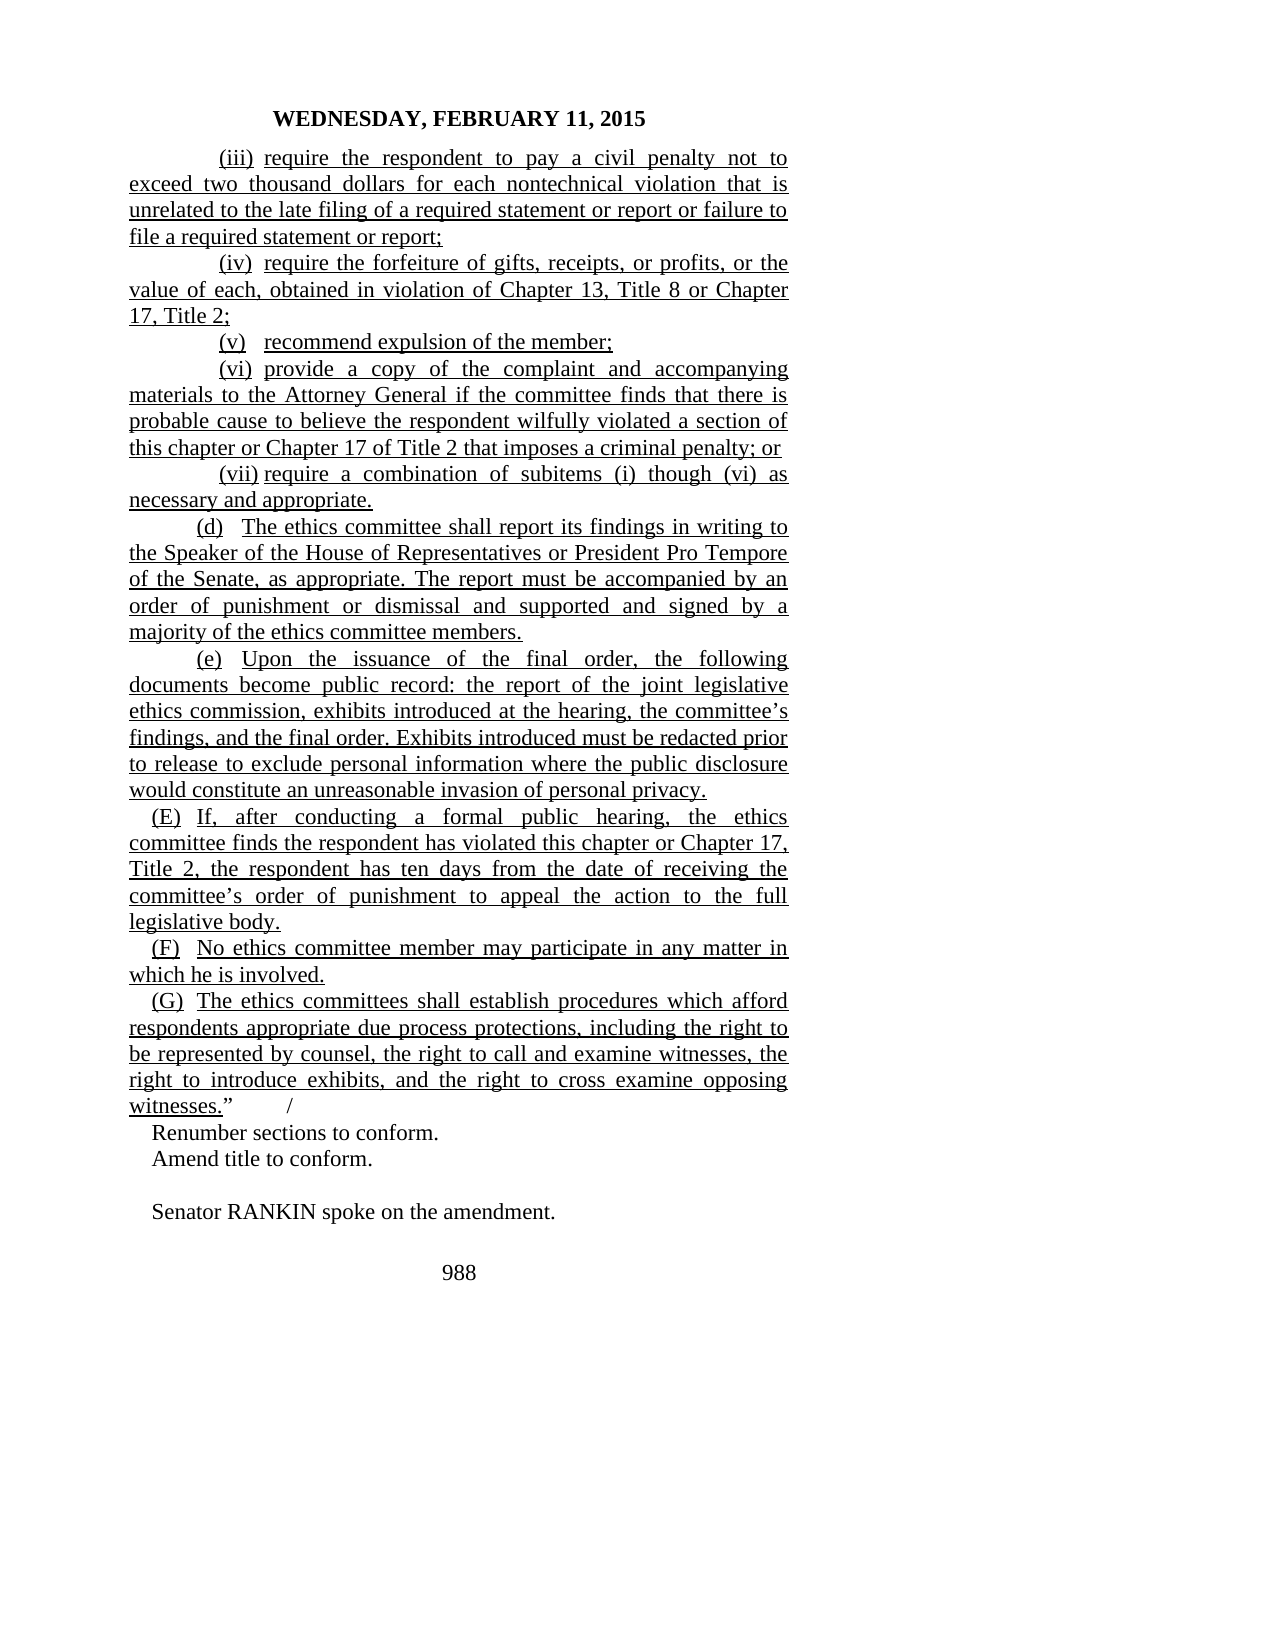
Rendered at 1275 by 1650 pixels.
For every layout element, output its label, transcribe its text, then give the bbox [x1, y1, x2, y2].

text (d) The ethics committee shall report its findings in writing to the Speaker of the House of Representatives or President Pro Tempore of the Senate, as appropriate. The report must be accompanied by an order of punishment or dismissal and supported and signed by a majority of the ethics committee members. [129, 513, 789, 562]
text (iv) require the forfeiture of gifts, receipts, or profits, or the value of each, obtained in violation of Chapter 13, Title 8 or Chapter 17, Title 2; [129, 300, 789, 328]
text (e) Upon the issuance of the final order, the following documents become public record: the report of the joint legislative ethics commission, exhibits introduced at the hearing, the committee’s findings, and the final order. Exhibits introduced must be redacted prior to release to exclude personal information where the public disclosure would constitute an unreasonable invasion of personal privacy. [129, 644, 789, 694]
text (F) No ethics committee member may participate in any matter in which he is involved. [129, 934, 789, 987]
text (d) The ethics committee shall report its findings in writing to the Speaker of the House of Representatives or President Pro Tempore of the Senate, as appropriate. The report must be accompanied by an order of punishment or dismissal and supported and signed by a majority of the ethics committee members. [129, 563, 789, 615]
text (G) The ethics committees shall establish procedures which afford respondents appropriate due process protections, including the right to be represented by counsel, the right to call and examine witnesses, the right to introduce exhibits, and the right to cross examine opposing witnesses.” / [129, 1064, 789, 1119]
text Senator RANKIN spoke on the amendment. [129, 1198, 789, 1224]
text (iv) require the forfeiture of gifts, receipts, or profits, or the value of each, obtained in violation of Chapter 13, Title 8 or Chapter 17, Title 2; [129, 249, 789, 299]
text (iii) require the respondent to pay a civil penalty not to exceed two thousand dollars for each nontechnical violation that is unrelated to the late filing of a required statement or report or failure to file a required statement or report; [129, 144, 789, 193]
text (v) recommend expulsion of the member; [129, 328, 789, 355]
text Amend title to conform. [129, 1145, 789, 1172]
text (vi) provide a copy of the complaint and accompanying materials to the Attorney General if the committee finds that there is probable cause to believe the respondent wilfully violated a section of this chapter or Chapter 17 of Title 2 that imposes a criminal penalty; or [129, 355, 789, 460]
text (E) If, after conducting a formal public hearing, the ethics committee finds the respondent has violated this chapter or Chapter 17, Title 2, the respondent has ten days from the date of receiving the committee’s order of punishment to appeal the action to the full legislative body. [129, 853, 789, 905]
text (E) If, after conducting a formal public hearing, the ethics committee finds the respondent has violated this chapter or Chapter 17, Title 2, the respondent has ten days from the date of receiving the committee’s order of punishment to appeal the action to the full legislative body. [129, 803, 789, 852]
text Renumber sections to conform. [129, 1119, 789, 1145]
text (E) If, after conducting a formal public hearing, the ethics committee finds the respondent has violated this chapter or Chapter 17, Title 2, the respondent has ten days from the date of receiving the committee’s order of punishment to appeal the action to the full legislative body. [129, 906, 789, 934]
text (iii) require the respondent to pay a civil penalty not to exceed two thousand dollars for each nontechnical violation that is unrelated to the late filing of a required statement or report or failure to file a required statement or report; [129, 194, 789, 249]
text (vii) require a combination of subitems (i) though (vi) as necessary and appropriate. [129, 460, 789, 513]
text (G) The ethics committees shall establish procedures which afford respondents appropriate due process protections, including the right to be represented by counsel, the right to call and examine witnesses, the right to introduce exhibits, and the right to cross examine opposing witnesses.” / [129, 987, 789, 1036]
text (e) Upon the issuance of the final order, the following documents become public record: the report of the joint legislative ethics commission, exhibits introduced at the hearing, the committee’s findings, and the final order. Exhibits introduced must be redacted prior to release to exclude personal information where the public disclosure would constitute an unreasonable invasion of personal privacy. [129, 721, 789, 773]
text (d) The ethics committee shall report its findings in writing to the Speaker of the House of Representatives or President Pro Tempore of the Senate, as appropriate. The report must be accompanied by an order of punishment or dismissal and supported and signed by a majority of the ethics committee members. [129, 616, 789, 644]
